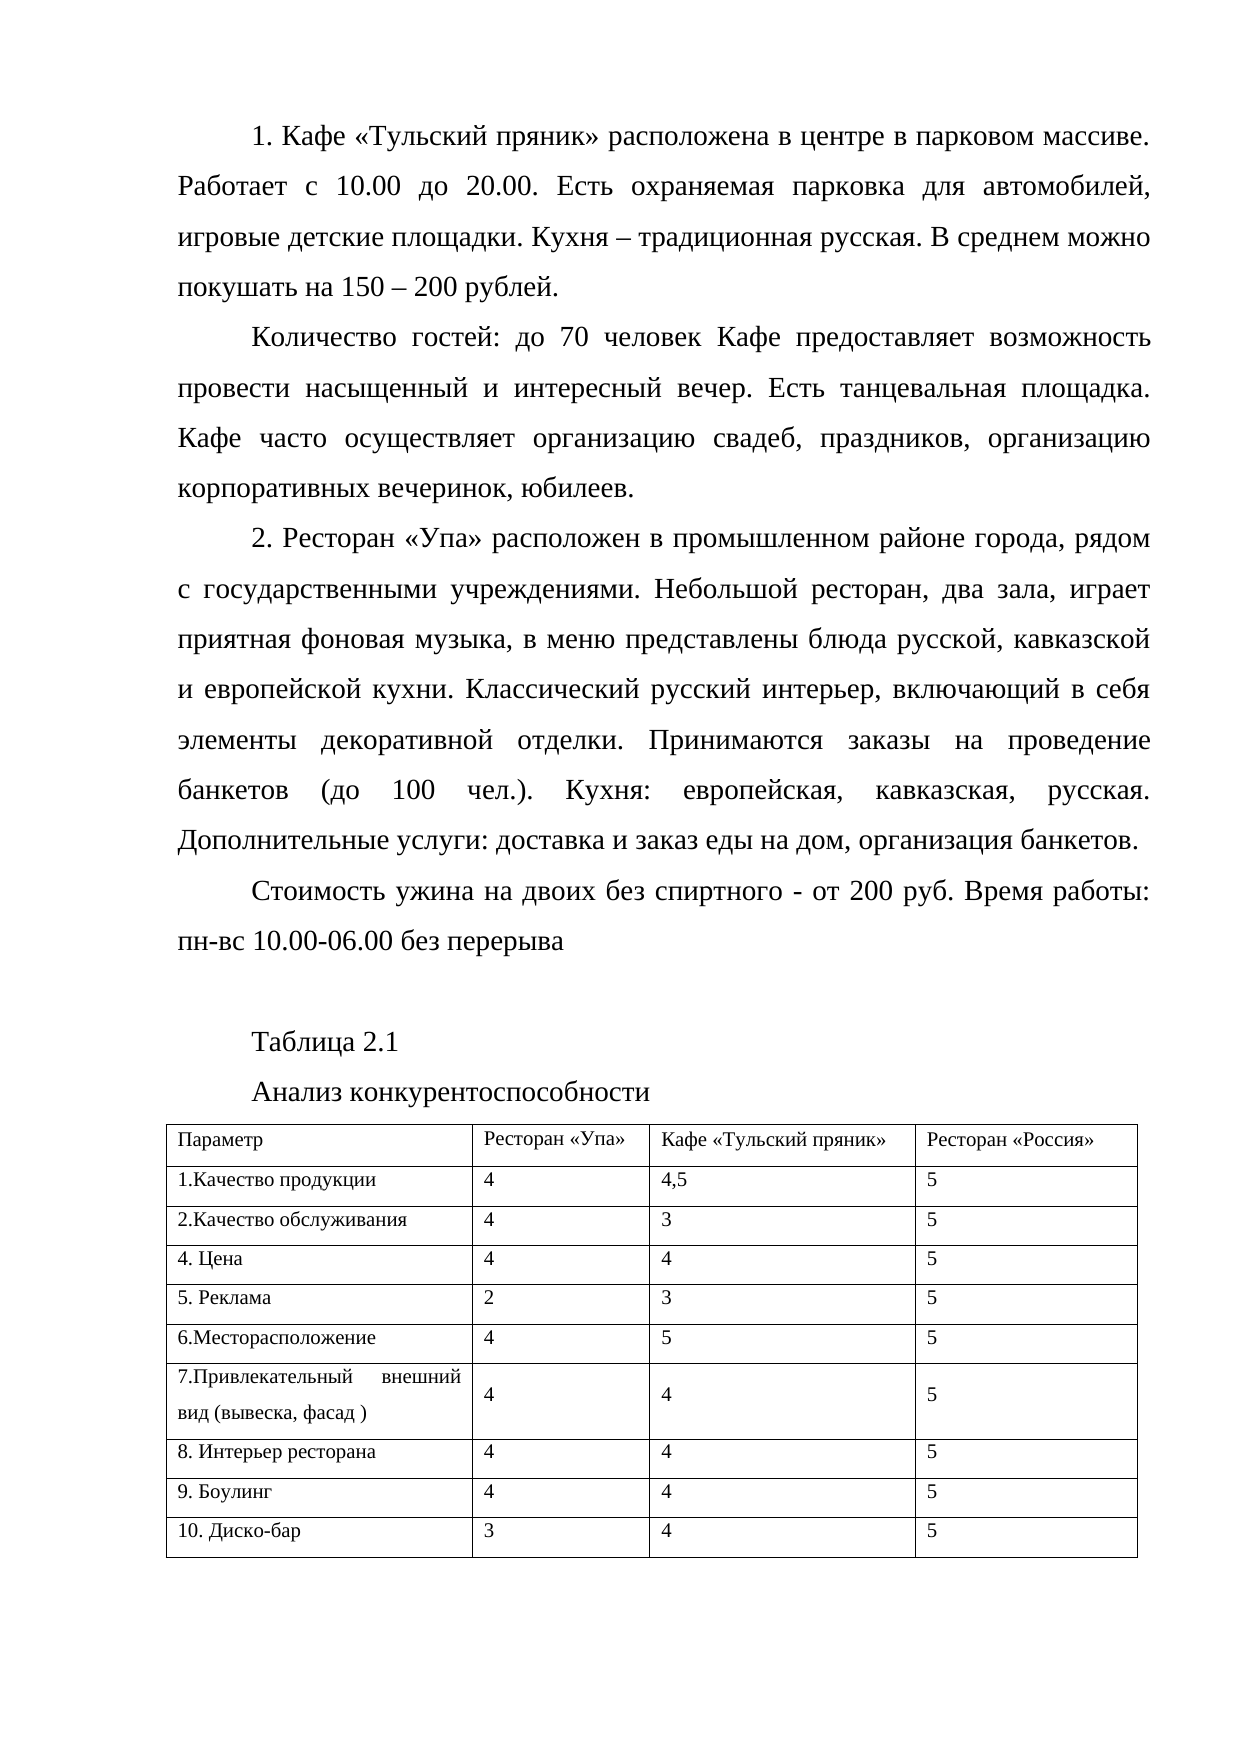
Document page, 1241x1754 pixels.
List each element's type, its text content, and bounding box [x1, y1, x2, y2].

table_cell 3 [650, 1285, 915, 1324]
table_header Кафе «Тульский пряник» [650, 1125, 915, 1166]
table_cell 4 [650, 1518, 915, 1557]
table_cell 1.Качество продукции [167, 1167, 472, 1206]
table_header Ресторан «Упа» [473, 1125, 649, 1166]
table_cell 6.Месторасположение [167, 1325, 472, 1363]
table_cell 4 [473, 1364, 649, 1438]
table_cell 3 [650, 1207, 915, 1245]
table_cell 7.Привлекательный внешний вид (вывеска, фасад ) [167, 1364, 472, 1438]
table_cell 4 [650, 1364, 915, 1438]
table_cell 4 [650, 1479, 915, 1517]
table_cell 4 [473, 1246, 649, 1284]
table_cell 5 [916, 1207, 1137, 1245]
table_header Параметр [167, 1125, 472, 1166]
text Анализ конкурентоспособности [177, 1074, 1152, 1108]
table_cell 4 [473, 1167, 649, 1206]
table_cell 9. Боулинг [167, 1479, 472, 1517]
table_cell 4 [473, 1325, 649, 1363]
text Количество гостей: до 70 человек Кафе предоставляет возможность провести насыщенный и интересный вечер. Есть танцевальная площадка. Кафе часто осуществляет организацию свадеб, праздников, организацию корпоративных вечеринок, юбилеев. [177, 319, 1152, 504]
table_cell 5 [916, 1364, 1137, 1438]
table_cell 5 [916, 1246, 1137, 1284]
table_cell 5 [916, 1167, 1137, 1206]
table_cell 5 [916, 1285, 1137, 1324]
table_cell 2.Качество обслуживания [167, 1207, 472, 1245]
table_cell 5. Реклама [167, 1285, 472, 1324]
table_cell 3 [473, 1518, 649, 1557]
table_cell 10. Диско-бар [167, 1518, 472, 1557]
table_cell 5 [916, 1440, 1137, 1478]
table_cell 5 [916, 1518, 1137, 1557]
text 1. Кафе «Тульский пряник» расположена в центре в парковом массиве. Работает с 10.00 до 20.00. Есть охраняемая парковка для автомобилей, игровые детские площадки. Кухня – традиционная русская. В среднем можно покушать на 150 – 200 рублей. [177, 118, 1152, 303]
table_cell 4,5 [650, 1167, 915, 1206]
table_cell 2 [473, 1285, 649, 1324]
table_cell 4 [650, 1440, 915, 1478]
table_cell 4 [473, 1440, 649, 1478]
table_cell 8. Интерьер ресторана [167, 1440, 472, 1478]
table_cell 4 [473, 1479, 649, 1517]
table_cell 5 [916, 1325, 1137, 1363]
text 2. Ресторан «Упа» расположен в промышленном районе города, рядом с государственными учреждениями. Небольшой ресторан, два зала, играет приятная фоновая музыка, в меню представлены блюда русской, кавказской и европейской кухни. Классический русский интерьер, включающий в себя элементы декоративной отделки. Принимаются заказы на проведение банкетов (до 100 чел.). Кухня: европейская, кавказская, русская. Дополнительные услуги: доставка и заказ еды на дом, организация банкетов. [177, 521, 1152, 856]
text Стоимость ужина на двоих без спиртного - от 200 руб. Время работы: пн-вс 10.00-06.00 без перерыва [177, 873, 1152, 957]
text Таблица 2.1 [177, 1024, 1152, 1057]
table_cell 4 [650, 1246, 915, 1284]
table_cell 4. Цена [167, 1246, 472, 1284]
table_cell 5 [650, 1325, 915, 1363]
table_header Ресторан «Россия» [916, 1125, 1137, 1166]
table_cell 5 [916, 1479, 1137, 1517]
table_cell 4 [473, 1207, 649, 1245]
